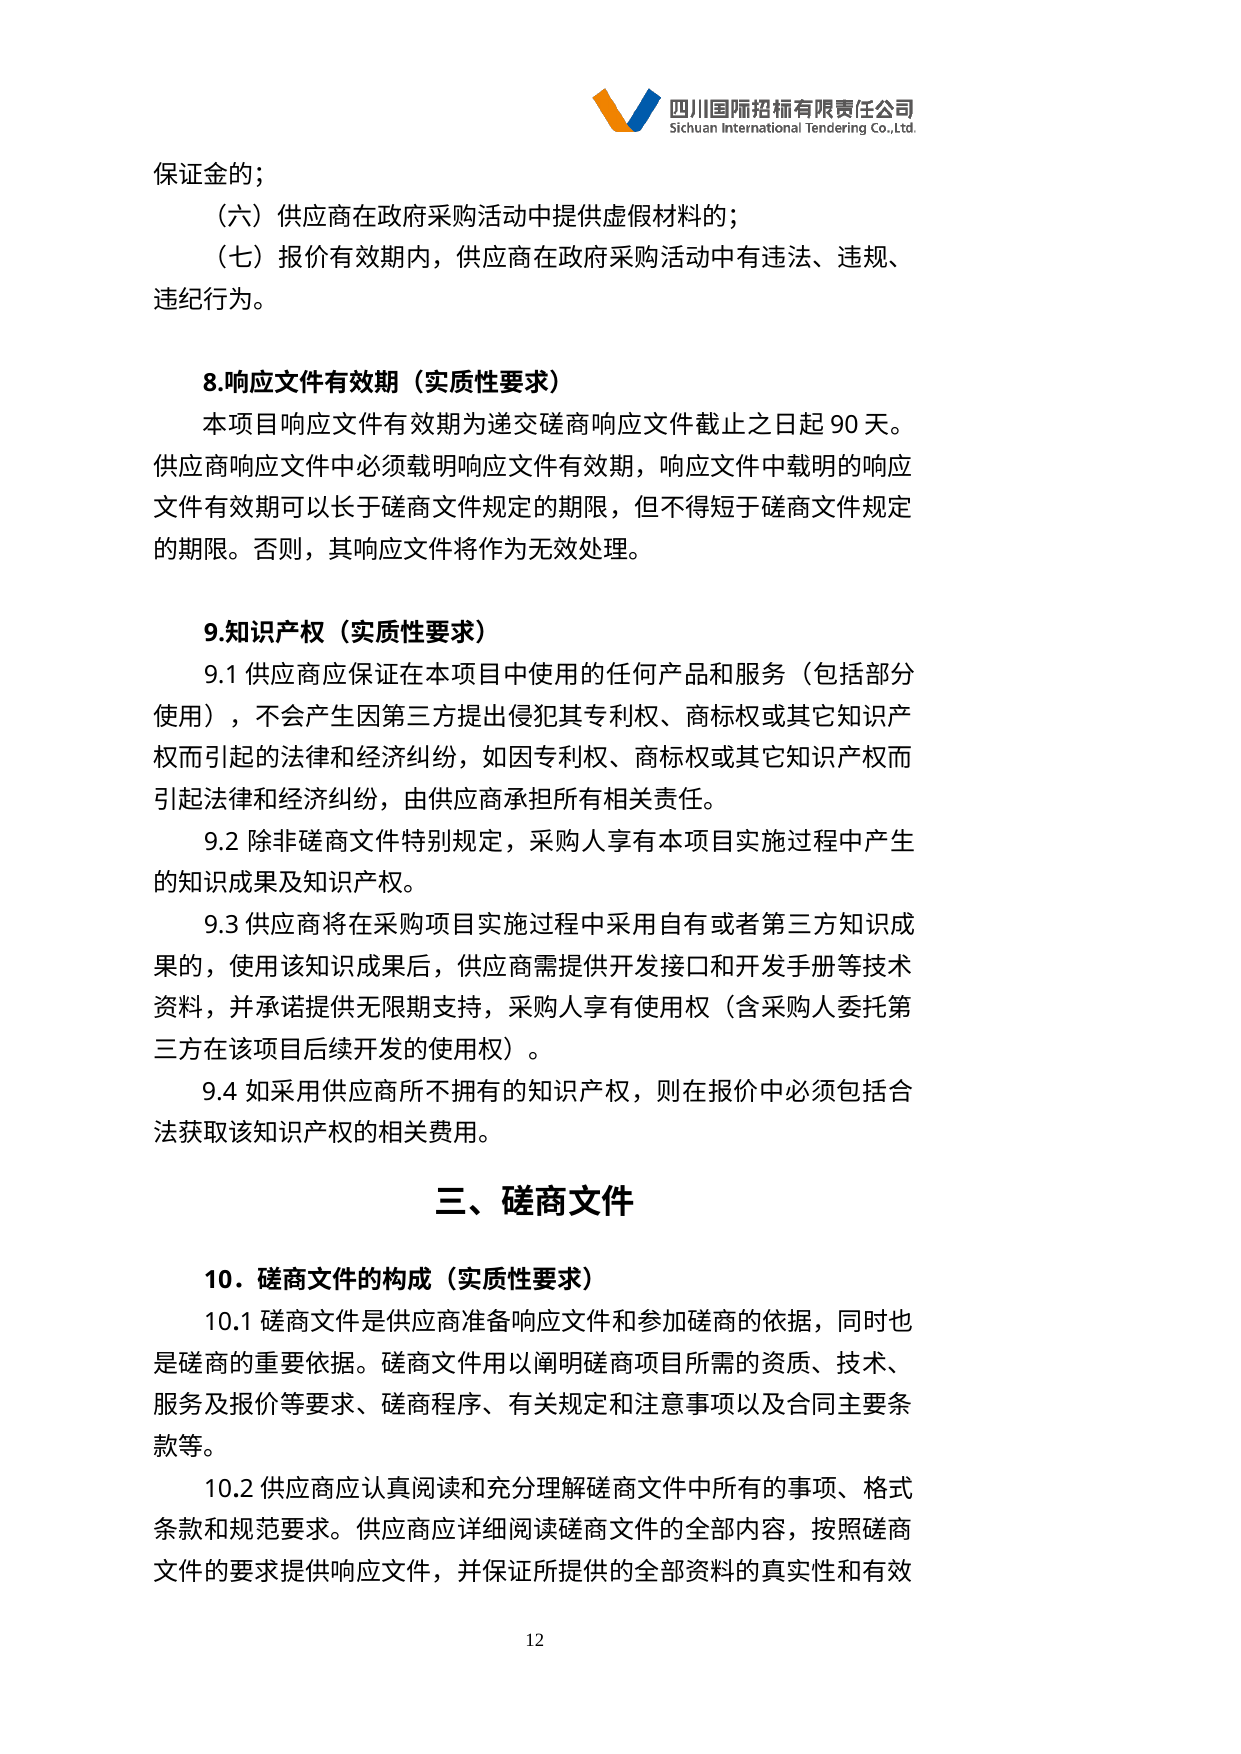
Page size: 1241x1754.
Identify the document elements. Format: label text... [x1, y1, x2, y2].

text 9.3供应商将在采购项目实施过程中采用自有或者第三方知识成果的，使用该知识成果后，供应商需提供开发接口和开发手册等技术资料，并承诺提供无限期支持，采购人享有使用权（含采购人委托第三方在该项目后续开发的使用权）。 [153, 900, 915, 1067]
text （七）报价有效期内，供应商在政府采购活动中有违法、违规、违纪行为。 [153, 233, 915, 317]
subtitle 10．磋商文件的构成（实质性要求） [153, 1256, 915, 1297]
text 8.响应文件有效期（实质性要求） [153, 358, 915, 400]
text 9.1供应商应保证在本项目中使用的任何产品和服务（包括部分使用），不会产生因第三方提出侵犯其专利权、商标权或其它知识产权而引起的法律和经济纠纷，如因专利权、商标权或其它知识产权而引起法律和经济纠纷，由供应商承担所有相关责任。 [153, 650, 915, 817]
text （六）供应商在政府采购活动中提供虚假材料的； [153, 192, 915, 233]
picture [592, 88, 916, 135]
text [153, 1464, 915, 1589]
subtitle 三、磋商文件 [153, 1180, 915, 1221]
text 9.2 除非磋商文件特别规定，采购人享有本项目实施过程中产生的知识成果及知识产权。 [153, 817, 915, 900]
text 10.1 磋商文件是供应商准备响应文件和参加磋商的依据，同时也是磋商的重要依据。磋商文件用以阐明磋商项目所需的资质、技术、服务及报价等要求、磋商程序、有关规定和注意事项以及合同主要条款等。 [153, 1297, 915, 1464]
text 9.4 如采用供应商所不拥有的知识产权，则在报价中必须包括合法获取该知识产权的相关费用。 [153, 1067, 915, 1150]
text 9.知识产权（实质性要求） [153, 608, 915, 650]
text 本项目响应文件有效期为递交磋商响应文件截止之日起90天。供应商响应文件中必须载明响应文件有效期，响应文件中载明的响应文件有效期可以长于磋商文件规定的期限，但不得短于磋商文件规定的期限。否则，其响应文件将作为无效处理。 [153, 400, 915, 567]
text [153, 150, 915, 192]
